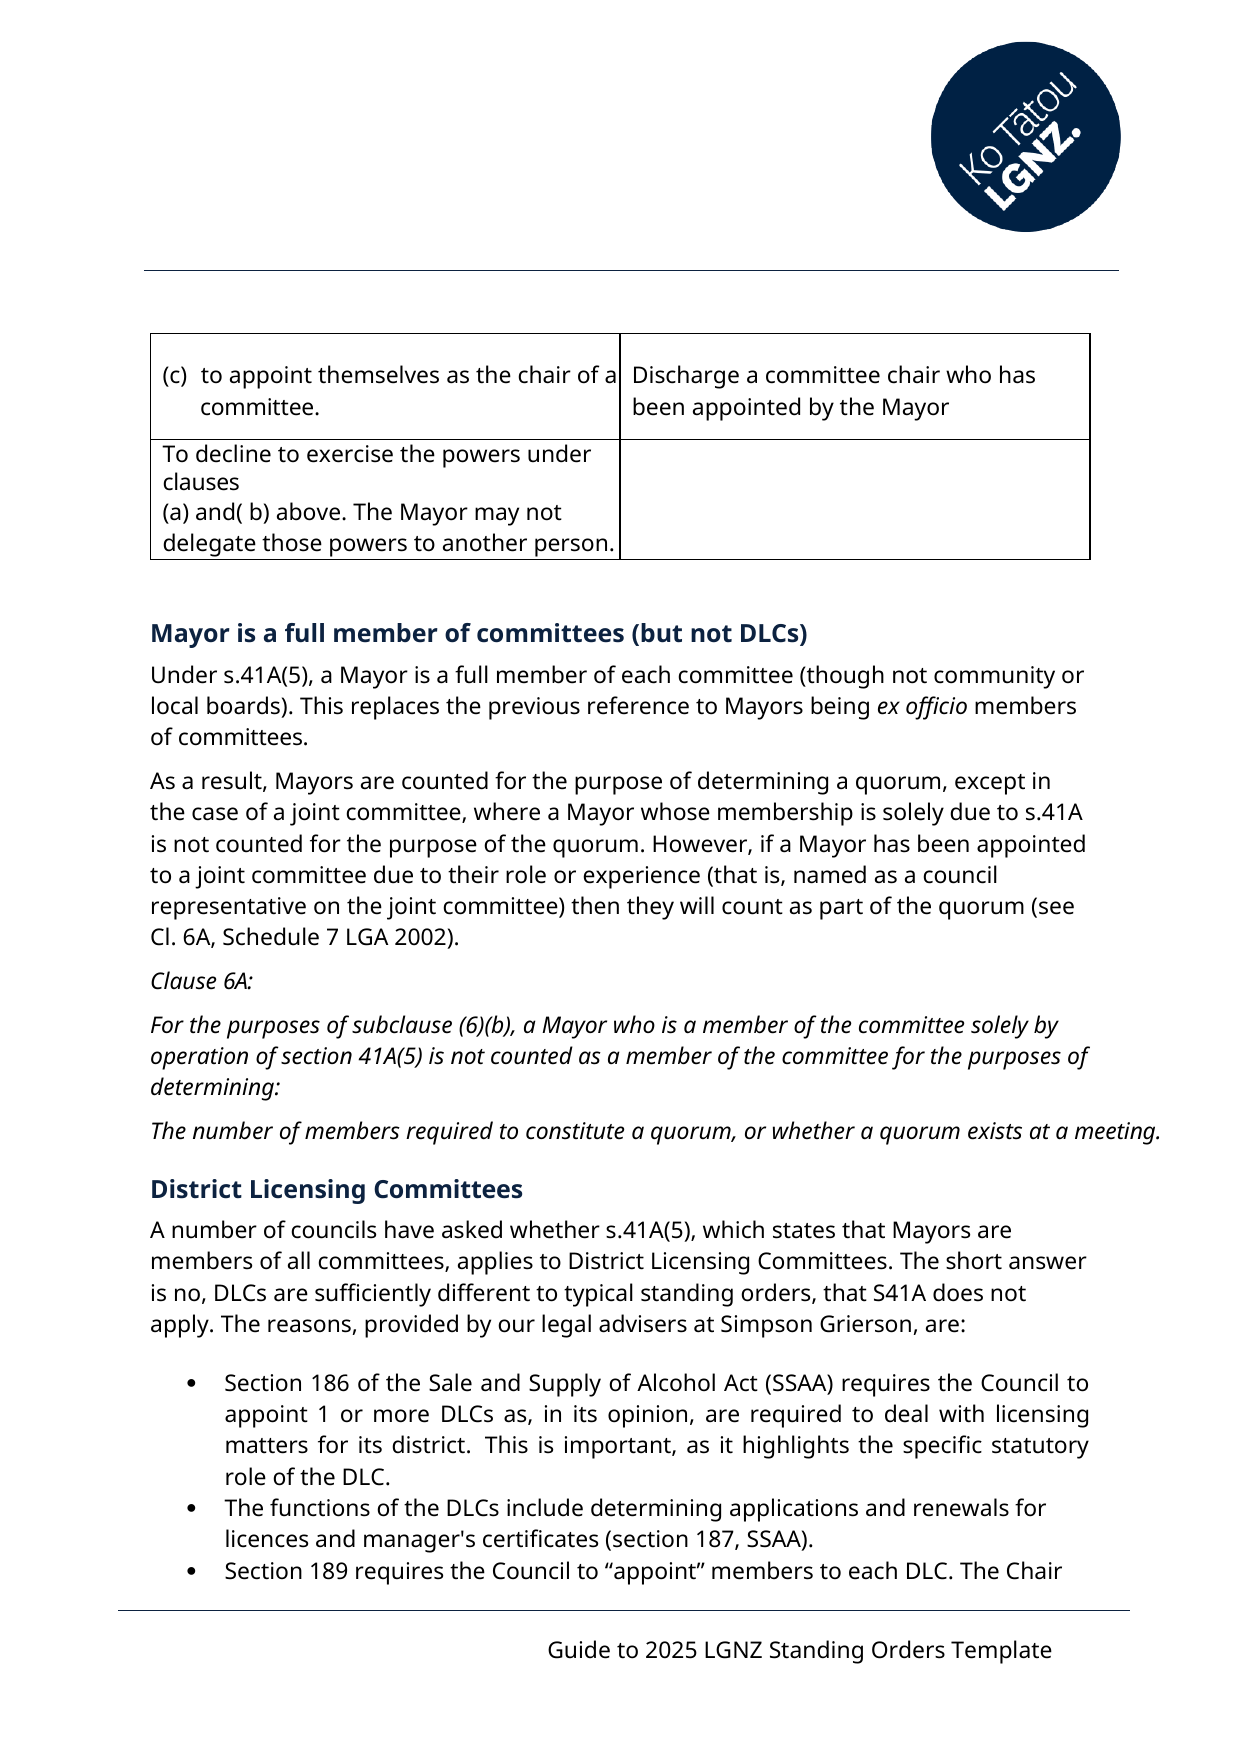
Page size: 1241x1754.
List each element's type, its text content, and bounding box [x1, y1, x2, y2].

text Clause 6A: [150, 965, 1211, 996]
text A number of councils have asked whether s.41A(5), which states that Mayors are members of all committees, applies to District Licensing Committees. The short answer is no, DLCs are sufficiently different to typical standing orders, that S41A does not apply. The reasons, provided by our legal advisers at Simpson Grierson, are: [150, 1214, 1088, 1339]
table_cell To decline to exercise the powers under clauses (a) and( b) above. The Mayor may not delegate those powers to another person. [151, 440, 619, 558]
table_cell [621, 440, 1089, 558]
subtitle District Licensing Committees [150, 1171, 1211, 1205]
table_header (c) to appoint themselves as the chair of a committee. [151, 334, 619, 439]
text As a result, Mayors are counted for the purpose of determining a quorum, except in the case of a joint committee, where a Mayor whose membership is solely due to s.41A is not counted for the purpose of the quorum. However, if a Mayor has been appointed to a joint committee due to their role or experience (that is, named as a council representative on the joint committee) then they will count as part of the quorum (see Cl. 6A, Schedule 7 LGA 2002). [150, 765, 1088, 952]
picture [889, 0, 1162, 272]
table_header Discharge a committee chair who has been appointed by the Mayor [621, 334, 1089, 439]
list The functions of the DLCs include determining applications and renewals for licences and manager's certificates (section 187, SSAA). [187, 1492, 1053, 1554]
text For the purposes of subclause (6)(b), a Mayor who is a member of the committee solely by operation of section 41A(5) is not counted as a member of the committee for the purposes of determining: [150, 1009, 1088, 1102]
subtitle Mayor is a full member of committees (but not DLCs) [150, 616, 1211, 650]
text The number of members required to constitute a quorum, or whether a quorum exists at a meeting. [150, 1115, 1211, 1146]
text Under s.41A(5), a Mayor is a full member of each committee (though not community or local boards). This replaces the previous reference to Mayors being ex officio members of committees. [150, 659, 1088, 752]
list Section 186 of the Sale and Supply of Alcohol Act (SSAA) requires the Council to appoint 1 or more DLCs as, in its opinion, are required to deal with licensing matters for its district. This is important, as it highlights the specific statutory role of the DLC. [187, 1367, 1090, 1492]
